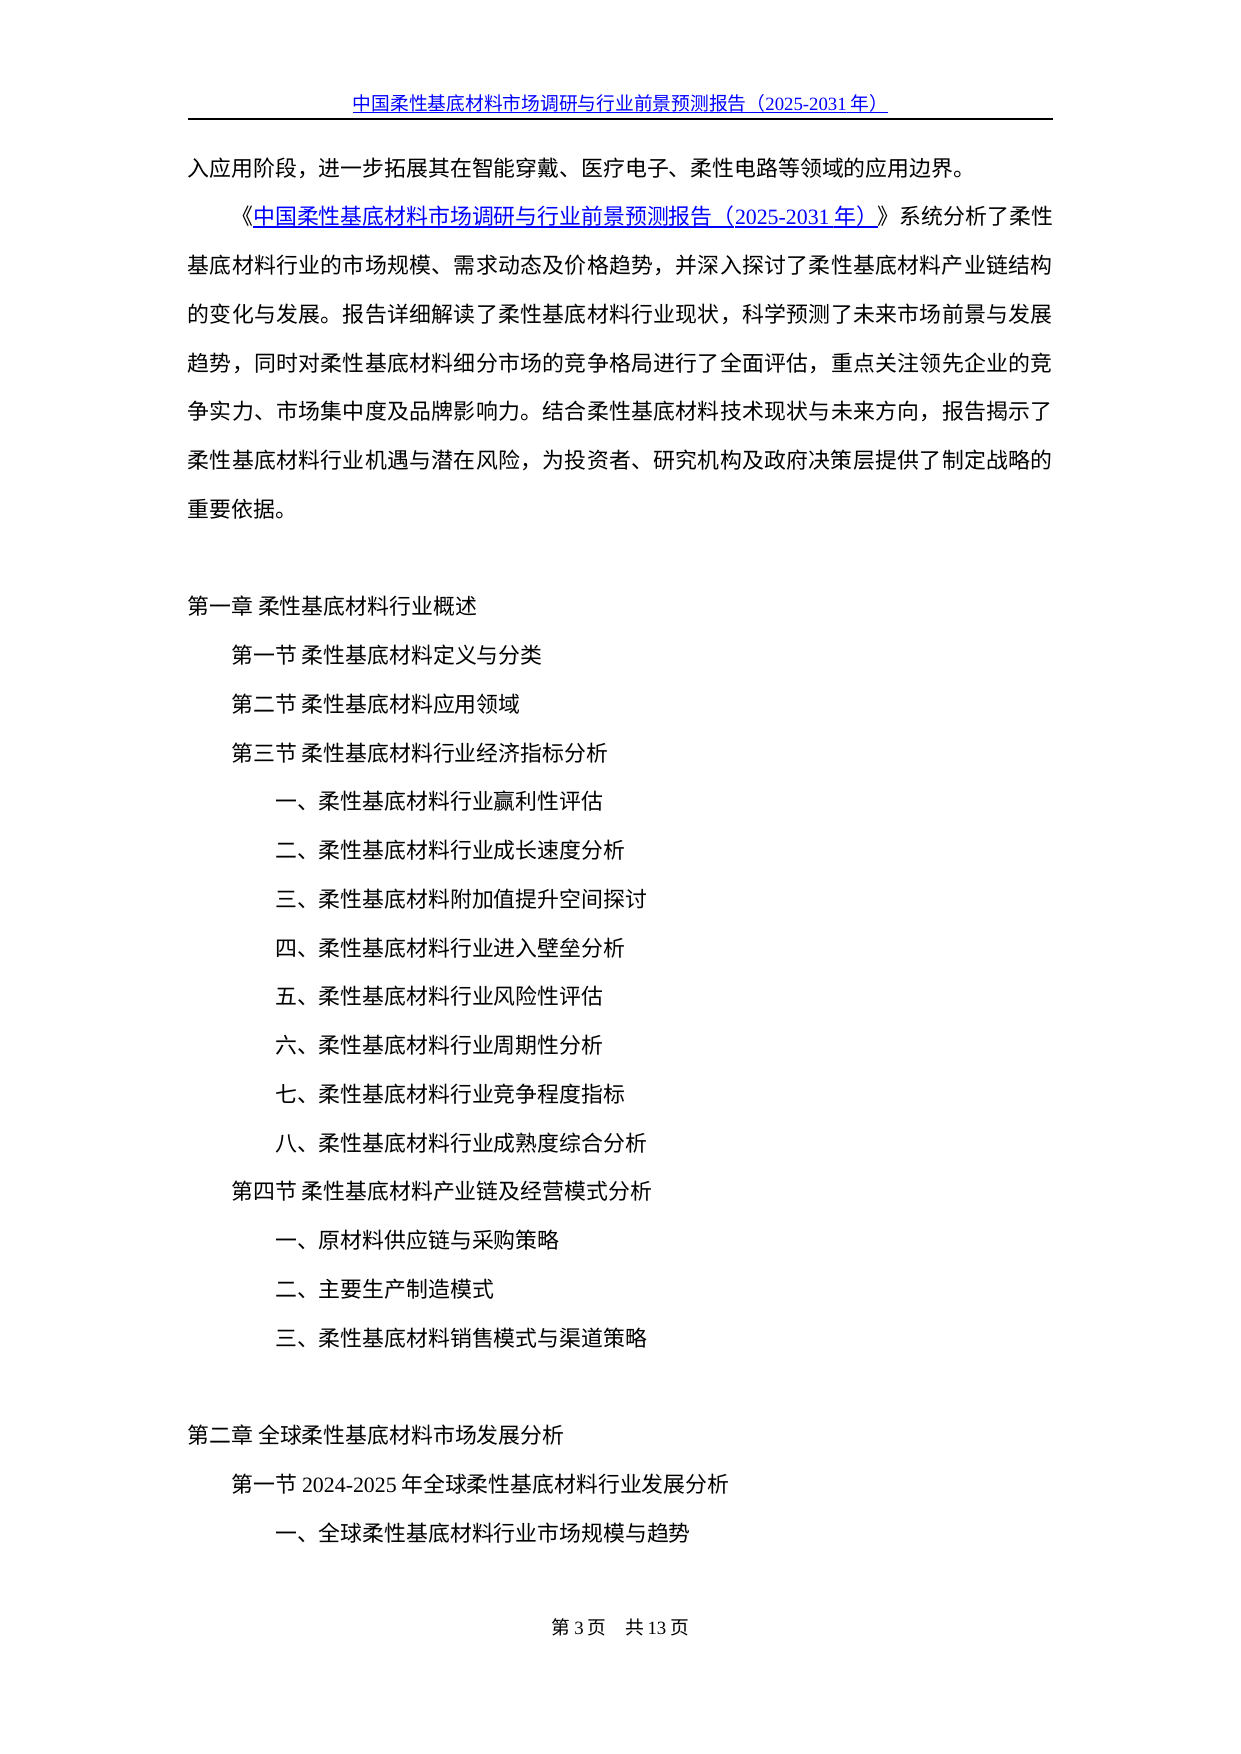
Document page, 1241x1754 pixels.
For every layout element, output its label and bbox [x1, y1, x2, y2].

text [187, 150, 1053, 1548]
